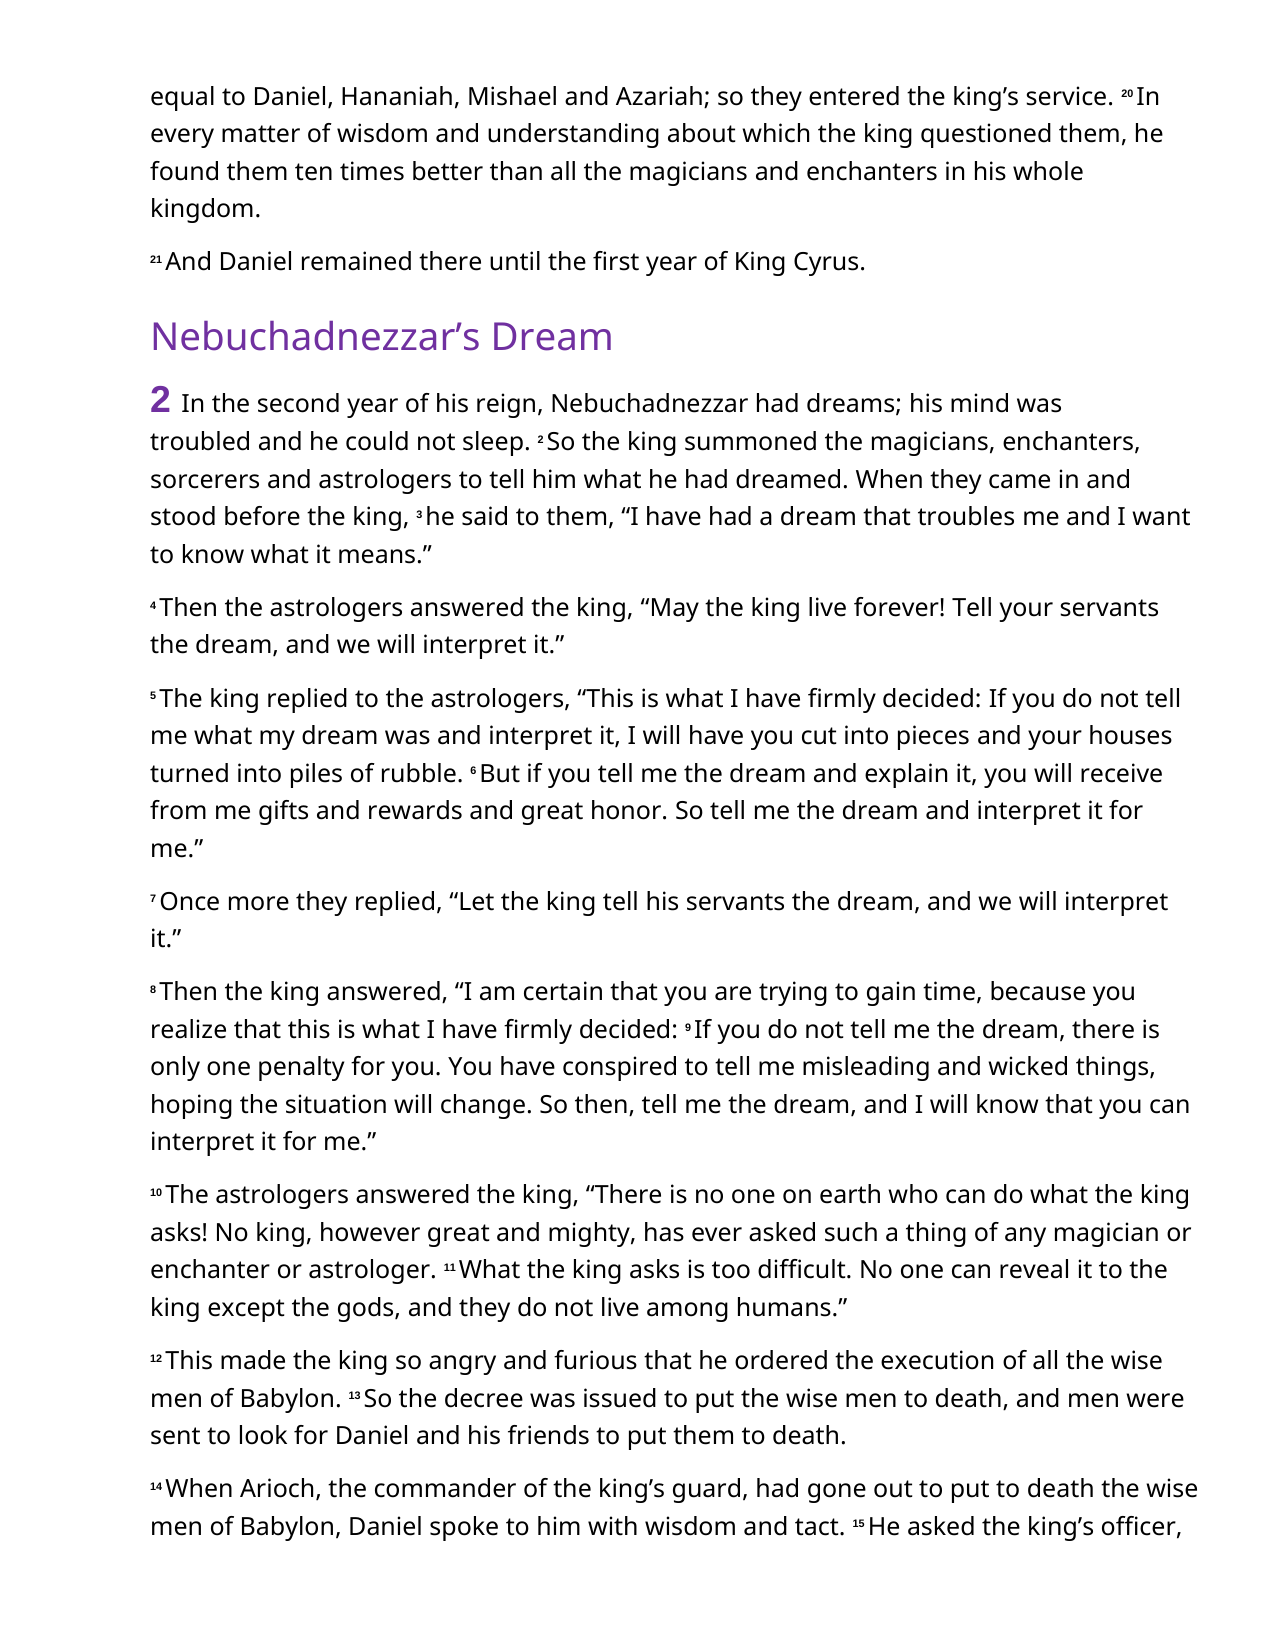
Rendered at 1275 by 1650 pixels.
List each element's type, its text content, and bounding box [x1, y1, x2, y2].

text 12 This made the king so angry and furious that he ordered the execution of all the wise men of Babylon. 13 So the decree was issued to put the wise men to death, and men were sent to look for Daniel and his friends to put them to death. [150, 1339, 1200, 1452]
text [150, 75, 1200, 225]
text 10 The astrologers answered the king, “There is no one on earth who can do what the king asks! No king, however great and mighty, has ever asked such a thing of any magician or enchanter or astrologer. 11 What the king asks is too difficult. No one can reveal it to the king except the gods, and they do not live among humans.” [150, 1174, 1200, 1324]
text 8 Then the king answered, “I am certain that you are trying to gain time, because you realize that this is what I have firmly decided: 9 If you do not tell me the dream, there is only one penalty for you. You have conspired to tell me misleading and wicked things, hoping the situation will change. So then, tell me the dream, and I will know that you can interpret it for me.” [150, 971, 1200, 1158]
text 4 Then the astrologers answered the king, “May the king live forever! Tell your servants the dream, and we will interpret it.” [150, 586, 1200, 661]
text 2 In the second year of his reign, Nebuchadnezzar had dreams; his mind was troubled and he could not sleep. 2 So the king summoned the magicians, enchanters, sorcerers and astrologers to tell him what he had dreamed. When they came in and stood before the king, 3 he said to them, “I have had a dream that troubles me and I want to know what it means.” [150, 377, 1200, 571]
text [150, 1467, 1200, 1542]
text Nebuchadnezzar’s Dream [150, 309, 1200, 362]
text 5 The king replied to the astrologers, “This is what I have firmly decided: If you do not tell me what my dream was and interpret it, I will have you cut into pieces and your houses turned into piles of rubble. 6 But if you tell me the dream and explain it, you will receive from me gifts and rewards and great honor. So tell me the dream and interpret it for me.” [150, 677, 1200, 864]
text 7 Once more they replied, “Let the king tell his servants the dream, and we will interpret it.” [150, 880, 1200, 955]
text 21 And Daniel remained there until the first year of King Cyrus. [150, 241, 1200, 278]
